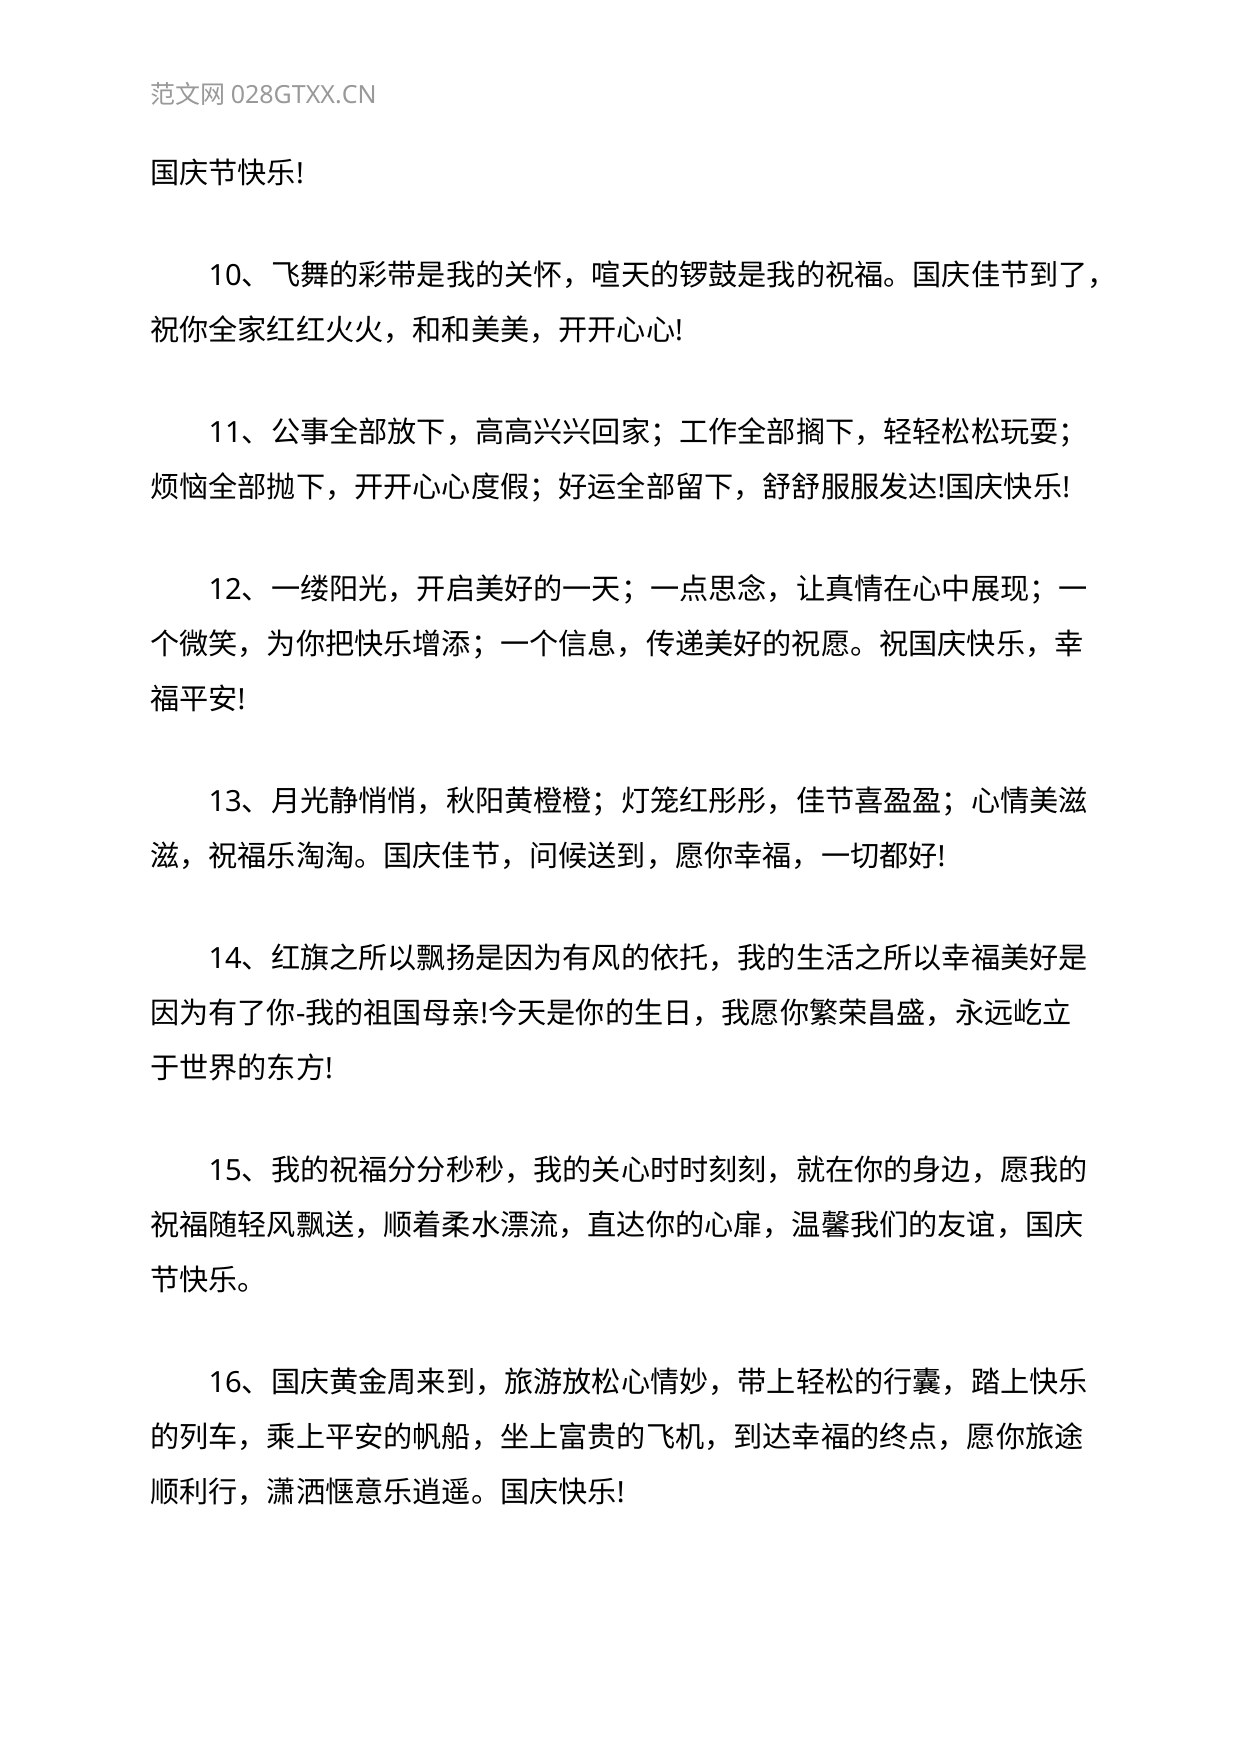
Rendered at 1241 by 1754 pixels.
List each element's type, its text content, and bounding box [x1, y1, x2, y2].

text 11、公事全部放下，高高兴兴回家；工作全部搁下，轻轻松松玩耍；烦恼全部抛下，开开心心度假；好运全部留下，舒舒服服发达!国庆快乐! [150, 409, 1090, 506]
text 13、月光静悄悄，秋阳黄橙橙；灯笼红彤彤，佳节喜盈盈；心情美滋滋，祝福乐淘淘。国庆佳节，问候送到，愿你幸福，一切都好! [150, 778, 1090, 875]
text 15、我的祝福分分秒秒，我的关心时时刻刻，就在你的身边，愿我的祝福随轻风飘送，顺着柔水漂流，直达你的心扉，温馨我们的友谊，国庆节快乐。 [150, 1147, 1090, 1299]
text 12、一缕阳光，开启美好的一天；一点思念，让真情在心中展现；一个微笑，为你把快乐增添；一个信息，传递美好的祝愿。祝国庆快乐，幸福平安! [150, 566, 1090, 718]
text 16、国庆黄金周来到，旅游放松心情妙，带上轻松的行囊，踏上快乐的列车，乘上平安的帆船，坐上富贵的飞机，到达幸福的终点，愿你旅途顺利行，潇洒惬意乐逍遥。国庆快乐! [150, 1358, 1090, 1511]
text 10、飞舞的彩带是我的关怀，喧天的锣鼓是我的祝福。国庆佳节到了，祝你全家红红火火，和和美美，开开心心! [150, 252, 1090, 349]
text 14、红旗之所以飘扬是因为有风的依托，我的生活之所以幸福美好是因为有了你-我的祖国母亲!今天是你的生日，我愿你繁荣昌盛，永远屹立于世界的东方! [150, 935, 1090, 1087]
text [150, 150, 1090, 192]
